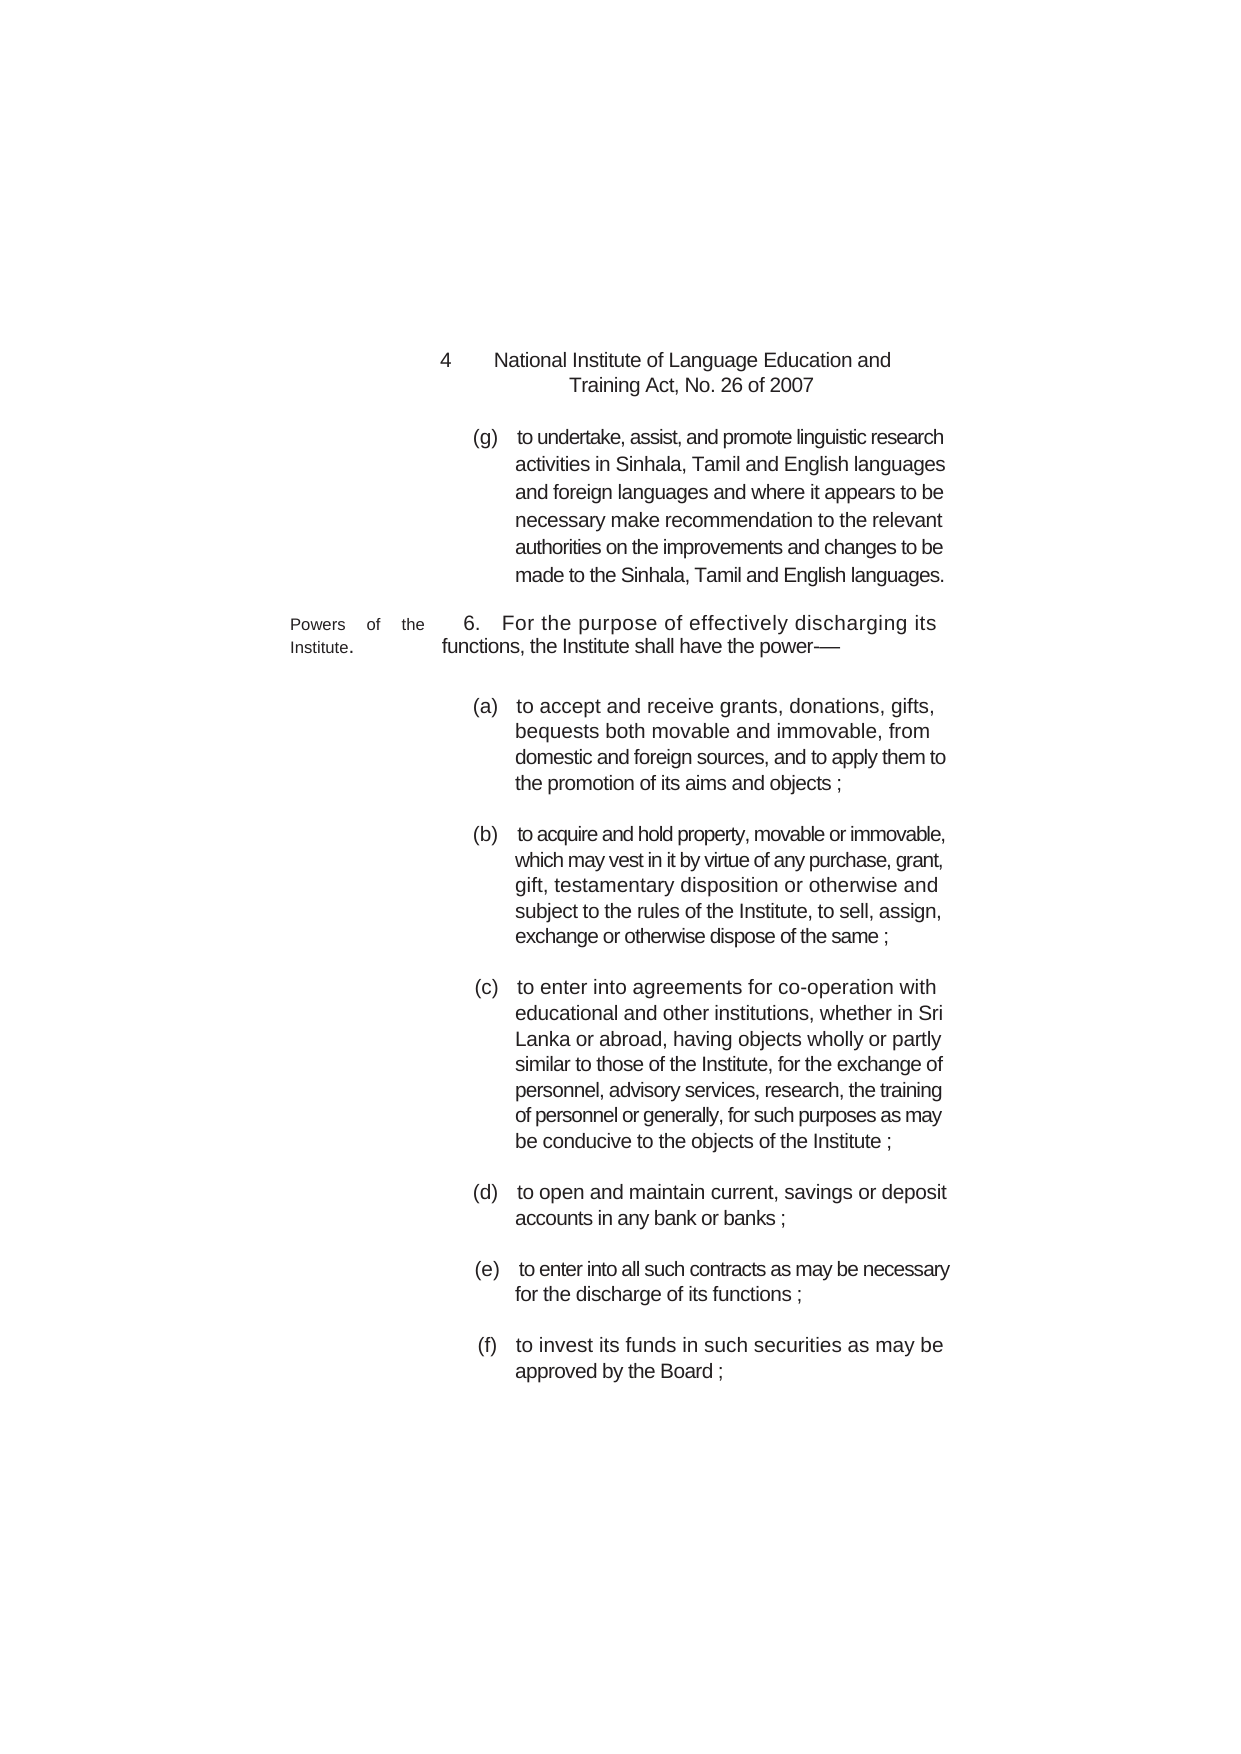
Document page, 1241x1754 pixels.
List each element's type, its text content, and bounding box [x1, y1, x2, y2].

text (d) to open and maintain current, savings or deposit [473, 1179, 1240, 1204]
text approved by the Board ; [515, 1358, 1240, 1384]
text (b) to acquire and hold property, movable or immovable, [473, 821, 1240, 846]
text be conducive to the objects of the Institute ; [515, 1128, 1240, 1153]
text which may vest in it by virtue of any purchase, grant, [515, 847, 1240, 872]
text similar to those of the Institute, for the exchange of [515, 1052, 1240, 1077]
text and foreign languages and where it appears to be [515, 479, 1240, 505]
text of personnel or generally, for such purposes as may [515, 1103, 1240, 1128]
text authorities on the improvements and changes to be [515, 535, 1240, 560]
text exchange or otherwise dispose of the same ; [515, 923, 1240, 949]
text accounts in any bank or banks ; [515, 1205, 1240, 1230]
text 4 National Institute of Language Education and [440, 347, 1240, 373]
text (a) to accept and receive grants, donations, gifts, [473, 693, 1240, 718]
text made to the Sinhala, Tamil and English languages. [515, 562, 1240, 587]
text domestic and foreign sources, and to apply them to [515, 744, 1240, 770]
text activities in Sinhala, Tamil and English languages [515, 452, 1240, 477]
text the promotion of its aims and objects ; [515, 770, 1240, 795]
text (e) to enter into all such contracts as may be necessary [474, 1256, 1240, 1281]
text Powers of the 6. For the purpose of effectively discharging its [290, 610, 1240, 635]
text necessary make recommendation to the relevant [515, 507, 1240, 532]
text Training Act, No. 26 of 2007 [569, 373, 1240, 397]
text Institute. functions, the Institute shall have the power-— [290, 635, 1240, 659]
text subject to the rules of the Institute, to sell, assign, [515, 898, 1240, 923]
text (c) to enter into agreements for co-operation with [474, 975, 1240, 1000]
text bequests both movable and immovable, from [515, 719, 1240, 744]
text (g) to undertake, assist, and promote linguistic research [473, 424, 1240, 449]
text personnel, advisory services, research, the training [515, 1077, 1240, 1102]
text gift, testamentary disposition or otherwise and [515, 872, 1240, 897]
text (f) to invest its funds in such securities as may be [477, 1333, 1240, 1358]
text Lanka or abroad, having objects wholly or partly [515, 1026, 1240, 1051]
text for the discharge of its functions ; [515, 1282, 1240, 1307]
text educational and other institutions, whether in Sri [515, 1001, 1240, 1026]
